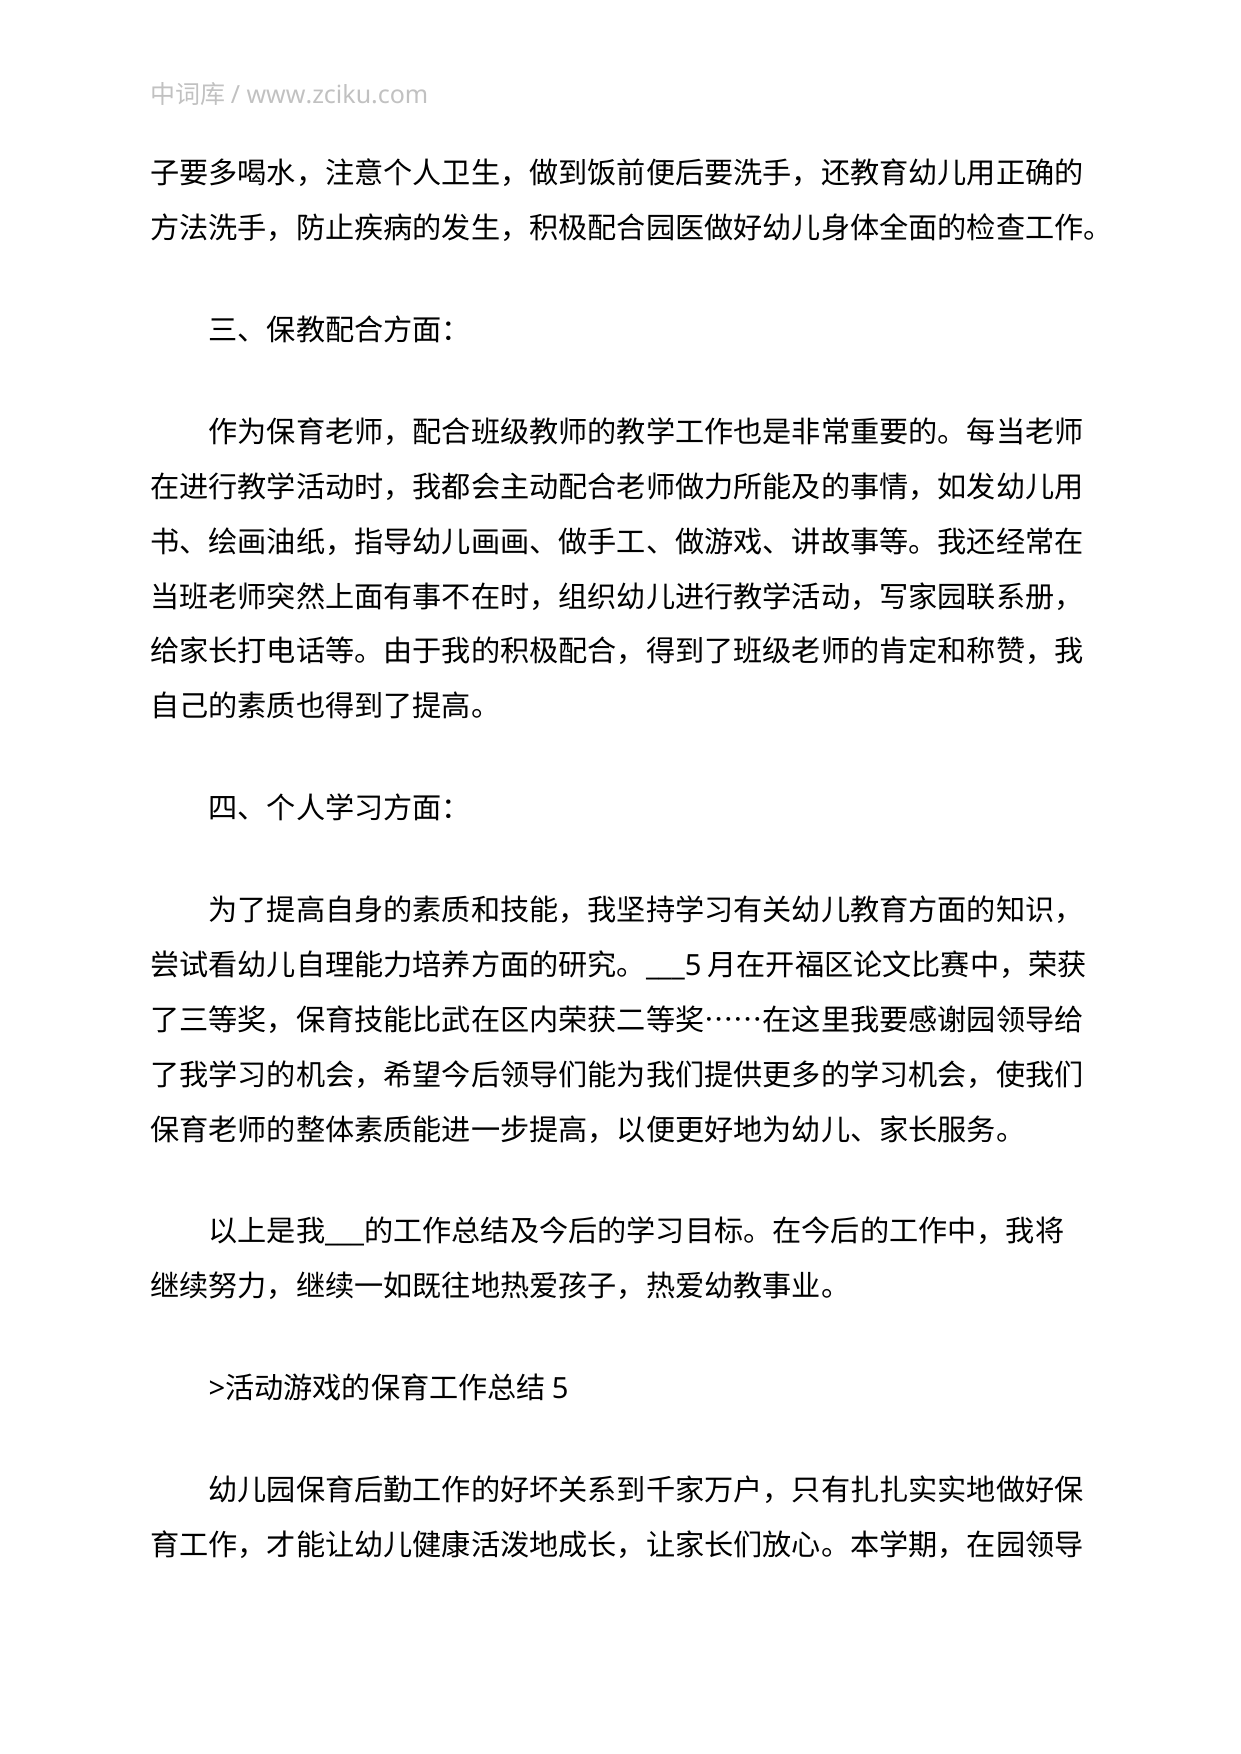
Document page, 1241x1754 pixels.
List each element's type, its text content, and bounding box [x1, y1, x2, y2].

text 为了提高自身的素质和技能，我坚持学习有关幼儿教育方面的知识，尝试看幼儿自理能力培养方面的研究。___5月在开福区论文比赛中，荣获了三等奖，保育技能比武在区内荣获二等奖……在这里我要感谢园领导给了我学习的机会，希望今后领导们能为我们提供更多的学习机会，使我们保育老师的整体素质能进一步提高，以便更好地为幼儿、家长服务。 [150, 886, 1090, 1148]
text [150, 150, 1090, 247]
text 作为保育老师，配合班级教师的教学工作也是非常重要的。每当老师在进行教学活动时，我都会主动配合老师做力所能及的事情，如发幼儿用书、绘画油纸，指导幼儿画画、做手工、做游戏、讲故事等。我还经常在当班老师突然上面有事不在时，组织幼儿进行教学活动，写家园联系册，给家长打电话等。由于我的积极配合，得到了班级老师的肯定和称赞，我自己的素质也得到了提高。 [150, 408, 1090, 725]
text 四、个人学习方面： [150, 785, 1090, 827]
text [150, 1467, 1090, 1564]
text 以上是我___的工作总结及今后的学习目标。在今后的工作中，我将继续努力，继续一如既往地热爱孩子，热爱幼教事业。 [150, 1208, 1090, 1305]
text >活动游戏的保育工作总结5 [150, 1365, 1090, 1407]
text 三、保教配合方面： [150, 307, 1090, 349]
